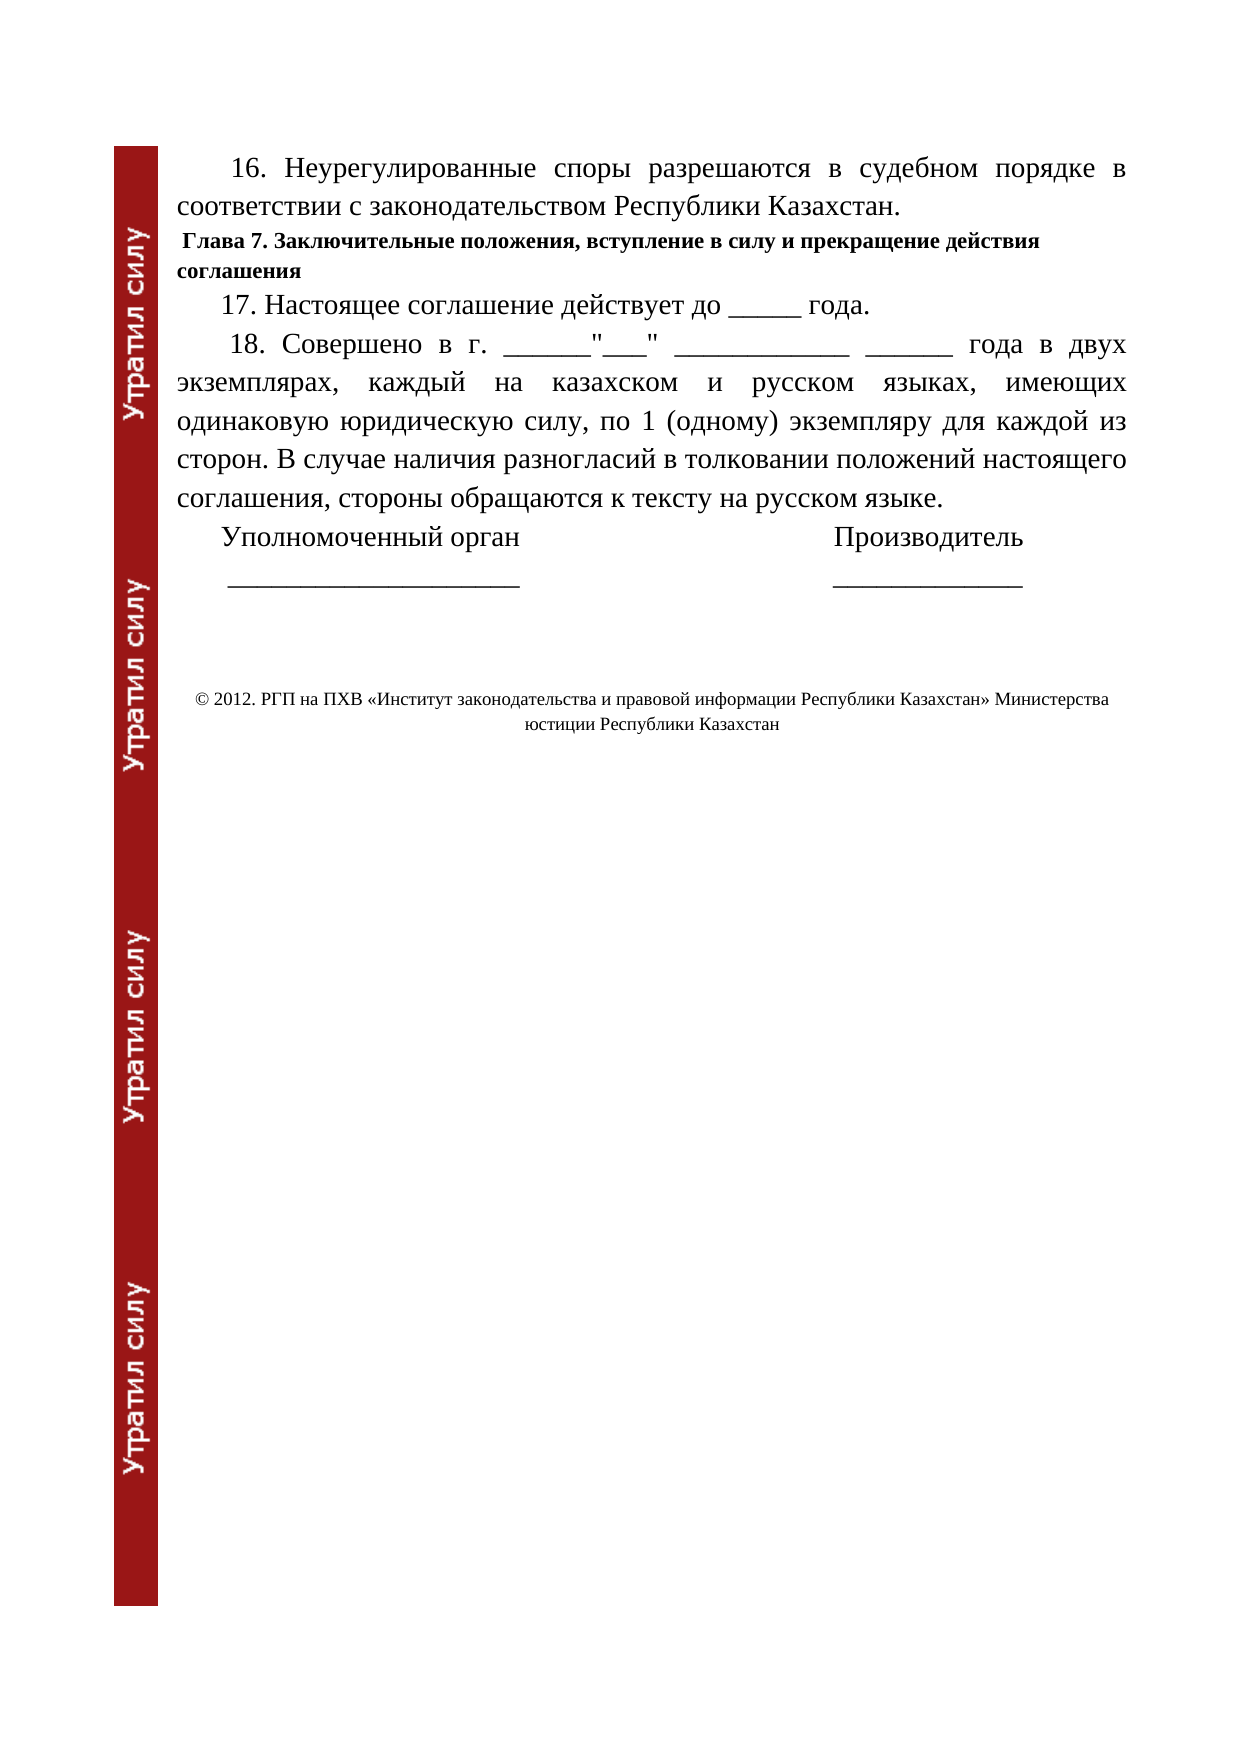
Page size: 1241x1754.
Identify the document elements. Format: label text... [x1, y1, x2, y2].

text Уполномоченный орган Производитель [112, 519, 1128, 552]
text 16. Неурегулированные споры разрешаются в судебном порядке в соответствии с законодательством Республики Казахстан. [112, 150, 1128, 222]
picture [114, 146, 158, 150]
picture [114, 552, 158, 557]
text 18. Совершено в г. ______"___" ____________ ______ года в двух экземплярах, каждый на казахском и русском языках, имеющих одинаковую юридическую силу, по 1 (одному) экземпляру для каждой из сторон. В случае наличия разногласий в толковании положений настоящего соглашения, стороны обращаются к тексту на русском языке. [112, 326, 1128, 514]
picture [114, 222, 158, 227]
picture [114, 514, 158, 519]
text 17. Настоящее соглашение действует до _____ года. [112, 287, 1128, 321]
picture [114, 734, 158, 1606]
picture [114, 591, 158, 688]
text ____________________ _____________ [112, 557, 1128, 591]
text © 2012. РГП на ПХВ «Институт законодательства и правовой информации Республики Казахстан» Министерства юстиции Республики Казахстан [112, 688, 1128, 734]
text Глава 7. Заключительные положения, вступление в силу и прекращение действия соглашения [112, 227, 1128, 284]
picture [114, 321, 158, 326]
